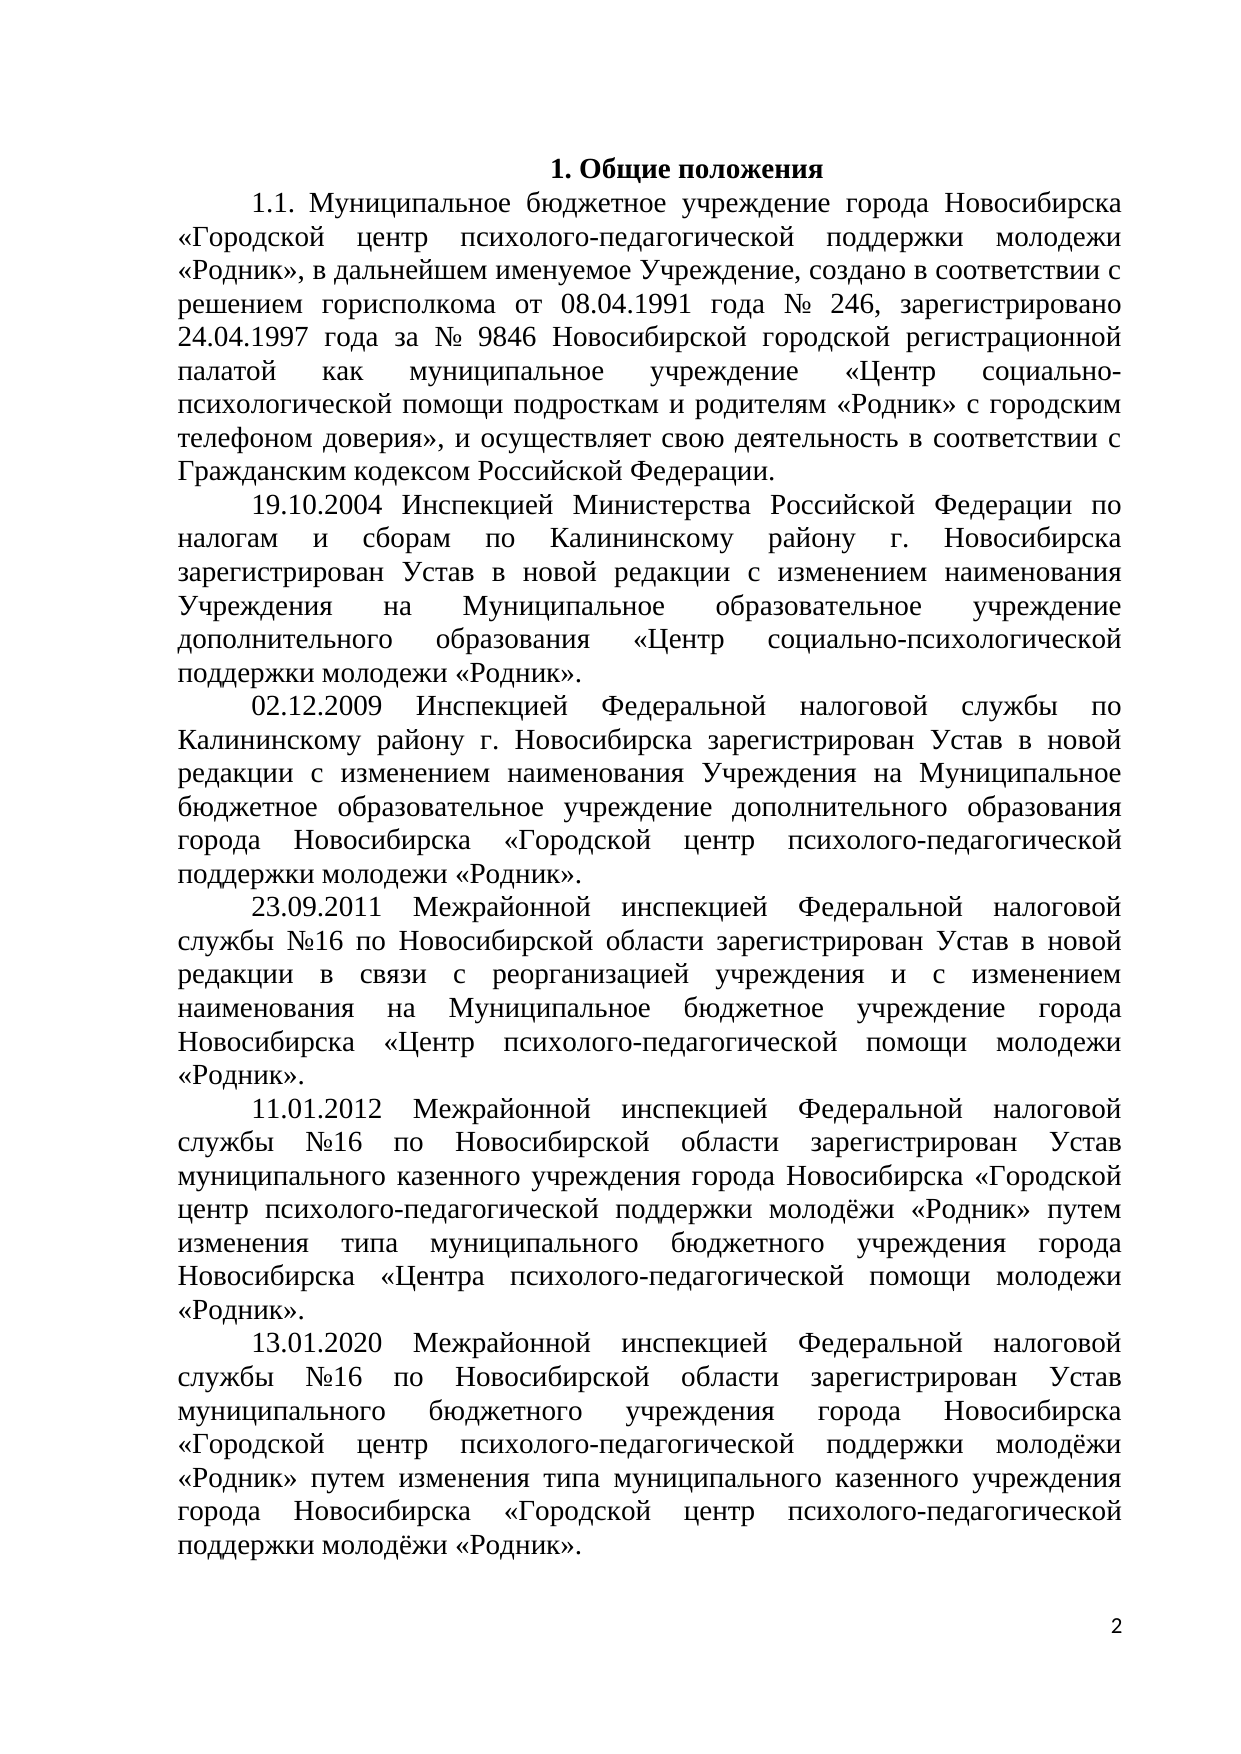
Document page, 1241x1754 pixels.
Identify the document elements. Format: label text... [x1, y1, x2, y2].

text 13.01.2020 Межрайонной инспекцией Федеральной налоговой службы №16 по Новосибирской области зарегистрирован Устав муниципального бюджетного учреждения города Новосибирска «Городской центр психолого-педагогической поддержки молодёжи «Родник» путем изменения типа муниципального казенного учреждения города Новосибирска «Городской центр психолого-педагогической поддержки молодёжи «Родник». [177, 1326, 1122, 1560]
text 1. Общие положения [177, 152, 1122, 185]
text 19.10.2004 Инспекцией Министерства Российской Федерации по налогам и сборам по Калининскому району г. Новосибирска зарегистрирован Устав в новой редакции с изменением наименования Учреждения на Муниципальное образовательное учреждение дополнительного образования «Центр социально-психологической поддержки молодежи «Родник». [177, 487, 1122, 688]
text 23.09.2011 Межрайонной инспекцией Федеральной налоговой службы №16 по Новосибирской области зарегистрирован Устав в новой редакции в связи с реорганизацией учреждения и с изменением наименования на Муниципальное бюджетное учреждение города Новосибирска «Центр психолого-педагогической помощи молодежи «Родник». [177, 889, 1122, 1091]
text 11.01.2012 Межрайонной инспекцией Федеральной налоговой службы №16 по Новосибирской области зарегистрирован Устав муниципального казенного учреждения города Новосибирска «Городской центр психолого-педагогической поддержки молодёжи «Родник» путем изменения типа муниципального бюджетного учреждения города Новосибирска «Центра психолого-педагогической помощи молодежи «Родник». [177, 1091, 1122, 1326]
list Муниципальное бюджетное учреждение города Новосибирска «Городской центр психолого-педагогической поддержки молодежи «Родник», в дальнейшем именуемое Учреждение, создано в соответствии с решением горисполкома от 08.04.1991 года № 246, зарегистрировано 24.04.1997 года за № 9846 Новосибирской городской регистрационной палатой как муниципальное учреждение «Центр социально-психологической помощи подросткам и родителям «Родник» с городским телефоном доверия», и осуществляет свою деятельность в соответствии с Гражданским кодексом Российской Федерации. [177, 185, 1122, 487]
text 02.12.2009 Инспекцией Федеральной налоговой службы по Калининскому району г. Новосибирска зарегистрирован Устав в новой редакции с изменением наименования Учреждения на Муниципальное бюджетное образовательное учреждение дополнительного образования города Новосибирска «Городской центр психолого-педагогической поддержки молодежи «Родник». [177, 688, 1122, 889]
